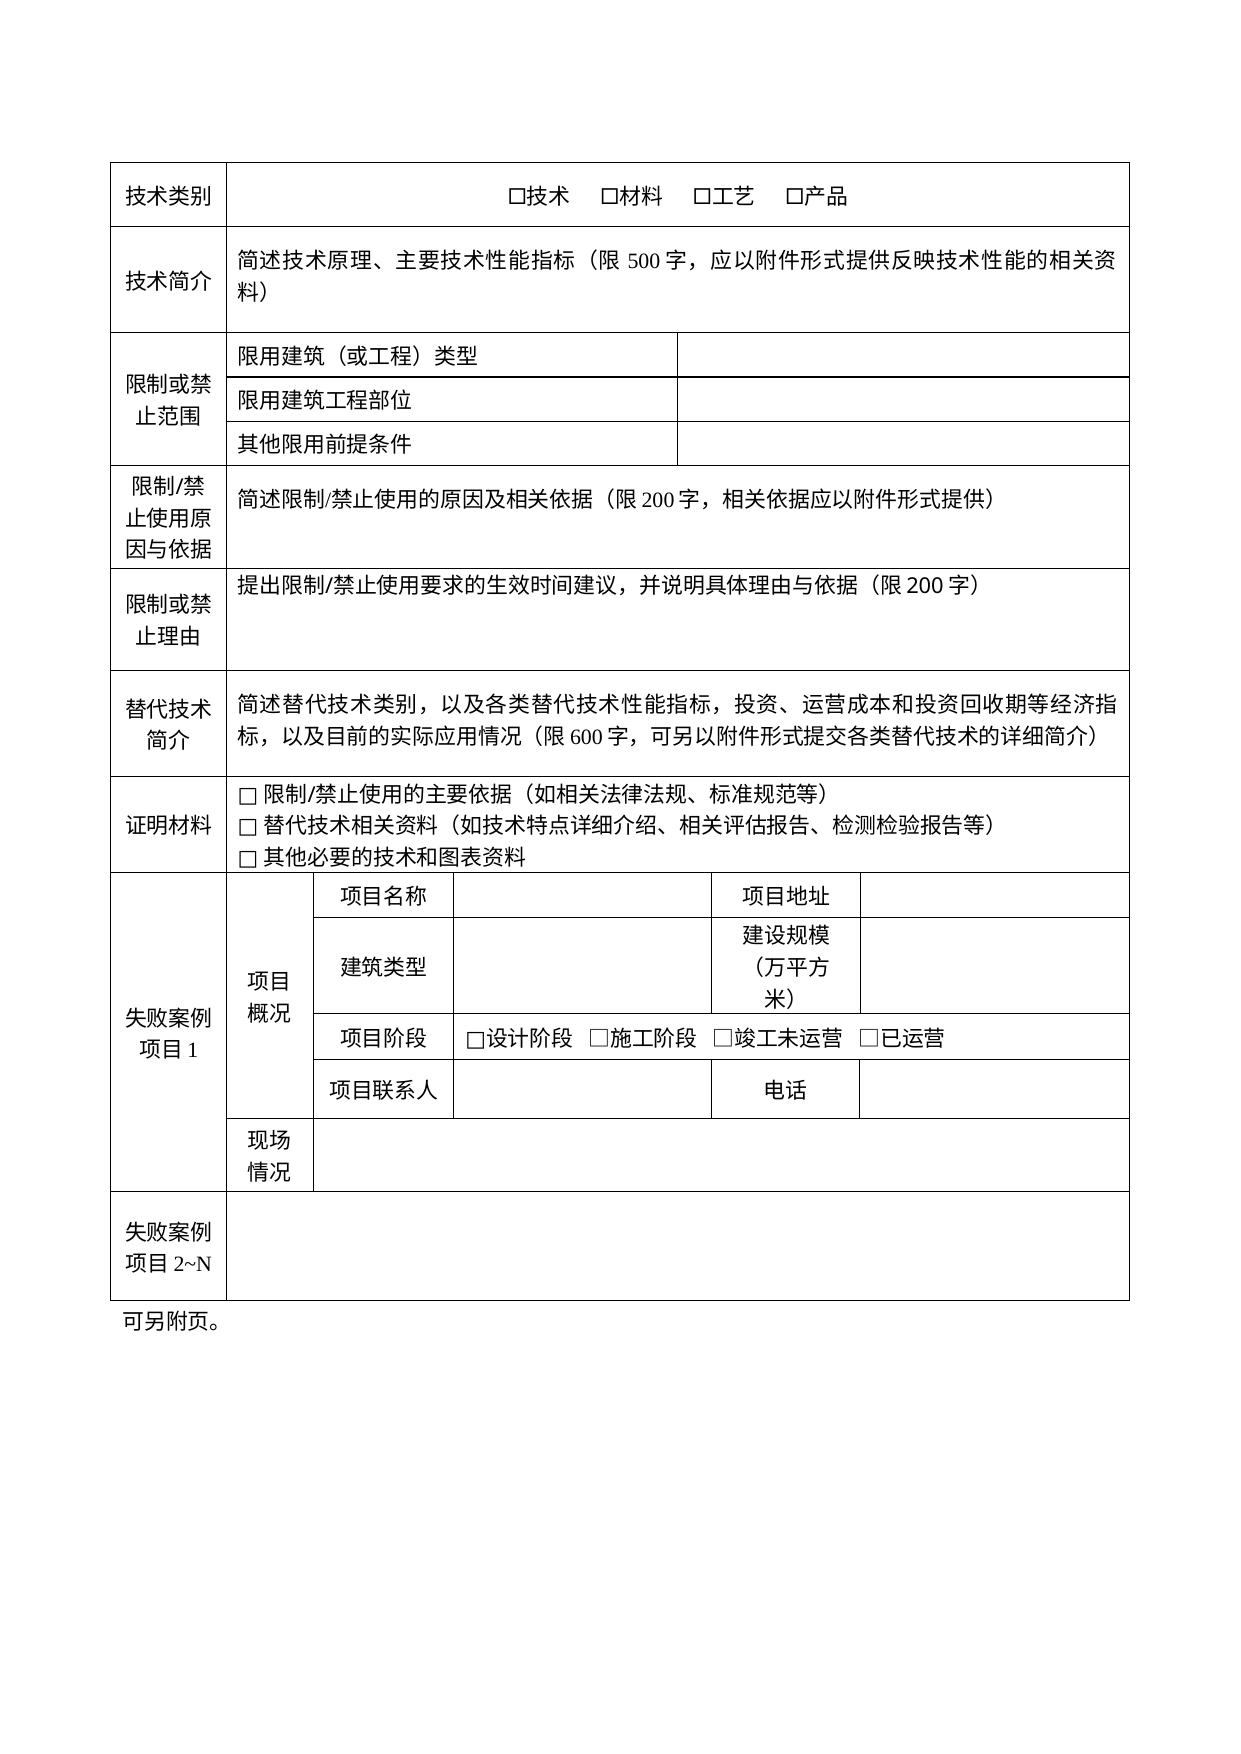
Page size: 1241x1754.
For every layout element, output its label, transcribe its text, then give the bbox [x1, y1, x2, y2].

table_cell 建设规模 （万平方米） [712, 918, 860, 1013]
table_cell [860, 1060, 1129, 1118]
table_cell 限制/禁止使用原因与依据 [111, 466, 226, 567]
table_cell 失败案例项目2~N [111, 1192, 226, 1300]
table_cell [678, 422, 1129, 465]
table_cell □ 限制/禁止使用的主要依据（如相关法律法规、标准规范等） □ 替代技术相关资料（如技术特点详细介绍、相关评估报告、检测检验报告等） □ 其他必要的技术和图表资料 [227, 777, 1129, 872]
table_cell 技术 材料 工艺 产品 [227, 163, 1129, 226]
table_cell 项目阶段 [314, 1014, 453, 1058]
table_cell 技术简介 [111, 227, 226, 332]
table_cell 替代技术简介 [111, 671, 226, 776]
table_cell 限用建筑工程部位 [227, 378, 677, 421]
table_cell [678, 378, 1129, 421]
table_cell 技术类别 [111, 163, 226, 226]
table_cell 简述技术原理、主要技术性能指标（限500字，应以附件形式提供反映技术性能的相关资料） [227, 227, 1129, 332]
table_cell 限用建筑（或工程）类型 [227, 333, 677, 376]
table_cell 现场情况 [227, 1119, 313, 1191]
table_cell 项目 概况 [227, 873, 313, 1118]
table_cell 建筑类型 [314, 918, 453, 1013]
table_cell 证明材料 [111, 777, 226, 872]
table_cell [227, 1192, 1129, 1300]
table_cell 项目地址 [712, 873, 860, 917]
table_cell 项目联系人 [314, 1060, 453, 1118]
table_cell 限制或禁止范围 [111, 333, 226, 465]
table_cell [454, 1060, 711, 1118]
table_cell [861, 918, 1129, 1013]
table_cell 其他限用前提条件 [227, 422, 677, 465]
table_cell 限制或禁止理由 [111, 569, 226, 670]
table_cell 简述限制/禁止使用的原因及相关依据（限200字，相关依据应以附件形式提供） [227, 466, 1129, 567]
table_cell 项目名称 [314, 873, 453, 917]
table_cell 失败案例 项目1 [111, 873, 226, 1191]
table_cell [314, 1119, 1129, 1191]
table_cell 提出限制/禁止使用要求的生效时间建议，并说明具体理由与依据（限200字） [227, 569, 1129, 670]
table_cell [861, 873, 1129, 917]
table_cell [678, 333, 1129, 376]
table_cell [454, 873, 711, 917]
table_cell [454, 918, 711, 1013]
table_cell □设计阶段 □施工阶段 □竣工未运营 □已运营 [454, 1014, 1129, 1058]
table_cell 可另附页。 [111, 1301, 1129, 1338]
table_cell 电话 [712, 1060, 859, 1118]
table_cell 简述替代技术类别，以及各类替代技术性能指标，投资、运营成本和投资回收期等经济指标，以及目前的实际应用情况（限600字，可另以附件形式提交各类替代技术的详细简介） [227, 671, 1129, 776]
